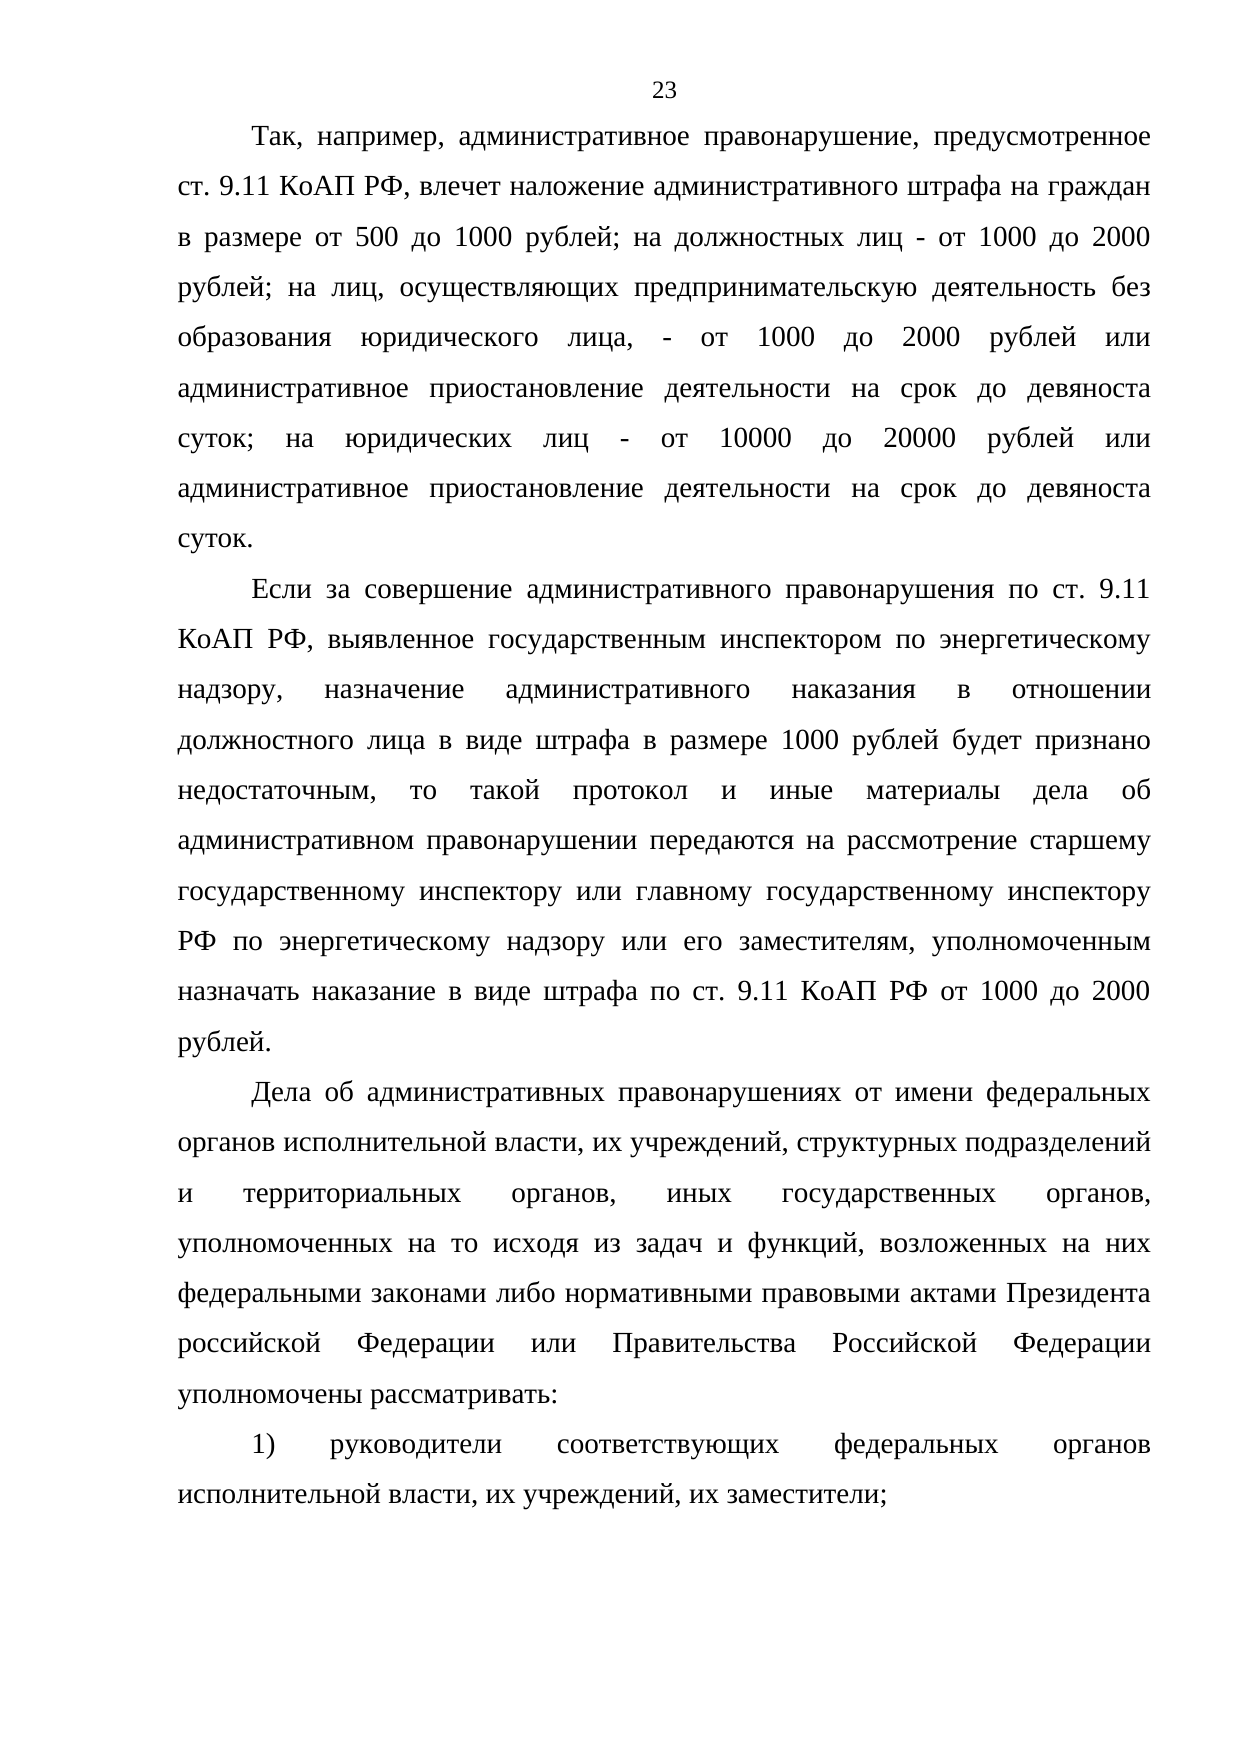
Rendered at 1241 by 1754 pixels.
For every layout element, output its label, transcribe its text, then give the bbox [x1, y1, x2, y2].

text Если за совершение административного правонарушения по ст. 9.11 КоАП РФ, выявленное государственным инспектором по энергетическому надзору, назначение административного наказания в отношении должностного лица в виде штрафа в размере 1000 рублей будет признано недостаточным, то такой протокол и иные материалы дела об административном правонарушении передаются на рассмотрение старшему государственному инспектору или главному государственному инспектору РФ по энергетическому надзору или его заместителям, уполномоченным назначать наказание в виде штрафа по ст. 9.11 КоАП РФ от 1000 до 2000 рублей. [177, 571, 1152, 1057]
text 1) руководители соответствующих федеральных органов исполнительной власти, их учреждений, их заместители; [177, 1426, 1152, 1510]
text Дела об административных правонарушениях от имени федеральных органов исполнительной власти, их учреждений, структурных подразделений и территориальных органов, иных государственных органов, уполномоченных на то исходя из задач и функций, возложенных на них федеральными законами либо нормативными правовыми актами Президента российской Федерации или Правительства Российской Федерации уполномочены рассматривать: [177, 1074, 1152, 1409]
text Так, например, административное правонарушение, предусмотренное ст. 9.11 КоАП РФ, влечет наложение административного штрафа на граждан в размере от 500 до 1000 рублей; на должностных лиц - от 1000 до 2000 рублей; на лиц, осуществляющих предпринимательскую деятельность без образования юридического лица, - от 1000 до 2000 рублей или административное приостановление деятельности на срок до девяноста суток; на юридических лиц - от 10000 до 20000 рублей или административное приостановление деятельности на срок до девяноста суток. [177, 118, 1152, 554]
